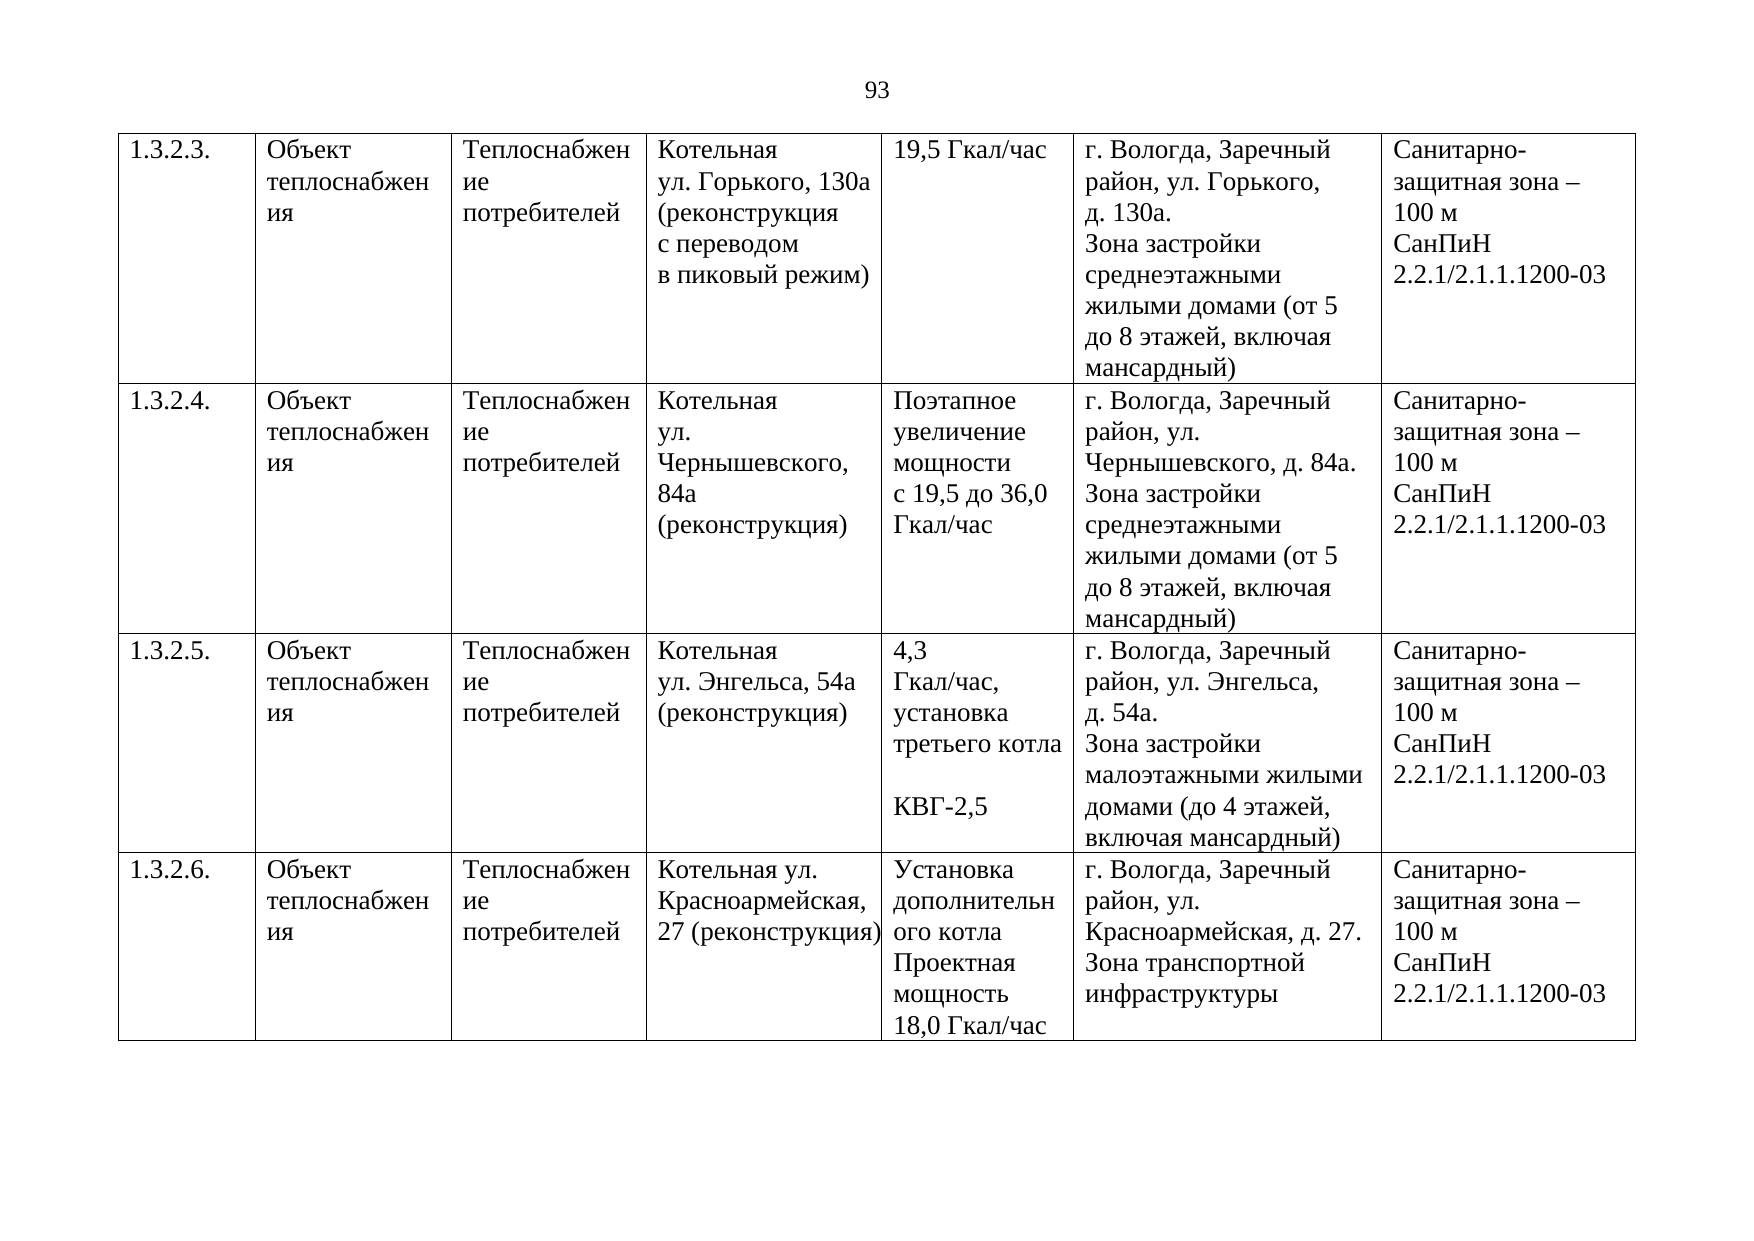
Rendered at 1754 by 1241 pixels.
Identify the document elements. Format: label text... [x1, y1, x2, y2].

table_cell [256, 853, 451, 1040]
table_cell Санитарно-защитная зона – 100 м СанПиН 2.2.1/2.1.1.1200-03 [1382, 384, 1635, 633]
table_cell Котельная ул. Энгельса, 54а (реконструкция) [647, 634, 881, 852]
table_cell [1382, 853, 1635, 1040]
table_cell г. Вологда, Заречный район, ул. Энгельса, д. 54а. Зона застройки малоэтажными жилыми домами (до 4 этажей, включая мансардный) [1074, 634, 1381, 852]
table_cell Котельная ул. Красноармейская, 27 (реконструкция) [647, 853, 881, 1040]
table_cell г. Вологда, Заречный район, ул. Горького, д. 130а. Зона застройки среднеэтажными жилыми домами (от 5 до 8 этажей, включая мансардный) [1074, 134, 1381, 383]
table_cell 19,5 Гкал/час [882, 134, 1073, 383]
table_cell 1.3.2.5. [119, 634, 255, 852]
table_cell Теплоснабжение потребителей [452, 384, 646, 633]
table_cell 1.3.2.6. [119, 853, 255, 1040]
table_cell 4,3 Гкал/час, установка третьего котла КВГ-2,5 [882, 634, 1073, 852]
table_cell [256, 134, 451, 383]
table_cell 1.3.2.4. [119, 384, 255, 633]
table_cell 1.3.2.3. [119, 134, 255, 383]
table_cell Котельная ул. Горького, 130а (реконструкция с переводом в пиковый режим) [647, 134, 881, 383]
table_cell Теплоснабжение потребителей [452, 634, 646, 852]
table_cell Санитарно-защитная зона – 100 м СанПиН 2.2.1/2.1.1.1200-03 [1382, 634, 1635, 852]
table_cell Котельная ул. Чернышевского, 84а (реконструкция) [647, 384, 881, 633]
table_cell Установка дополнительного котла Проектная мощность 18,0 Гкал/час [882, 853, 1073, 1040]
table_cell Объект теплоснабжения [256, 634, 451, 852]
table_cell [452, 134, 646, 383]
table_cell Объект теплоснабжения [256, 384, 451, 633]
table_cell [1382, 134, 1635, 383]
table_cell г. Вологда, Заречный район, ул. Красноармейская, д. 27. Зона транспортной инфраструктуры [1074, 853, 1381, 1040]
table_cell г. Вологда, Заречный район, ул. Чернышевского, д. 84а. Зона застройки среднеэтажными жилыми домами (от 5 до 8 этажей, включая мансардный) [1074, 384, 1381, 633]
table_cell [452, 853, 646, 1040]
table_cell Поэтапное увеличение мощности с 19,5 до 36,0 Гкал/час [882, 384, 1073, 633]
